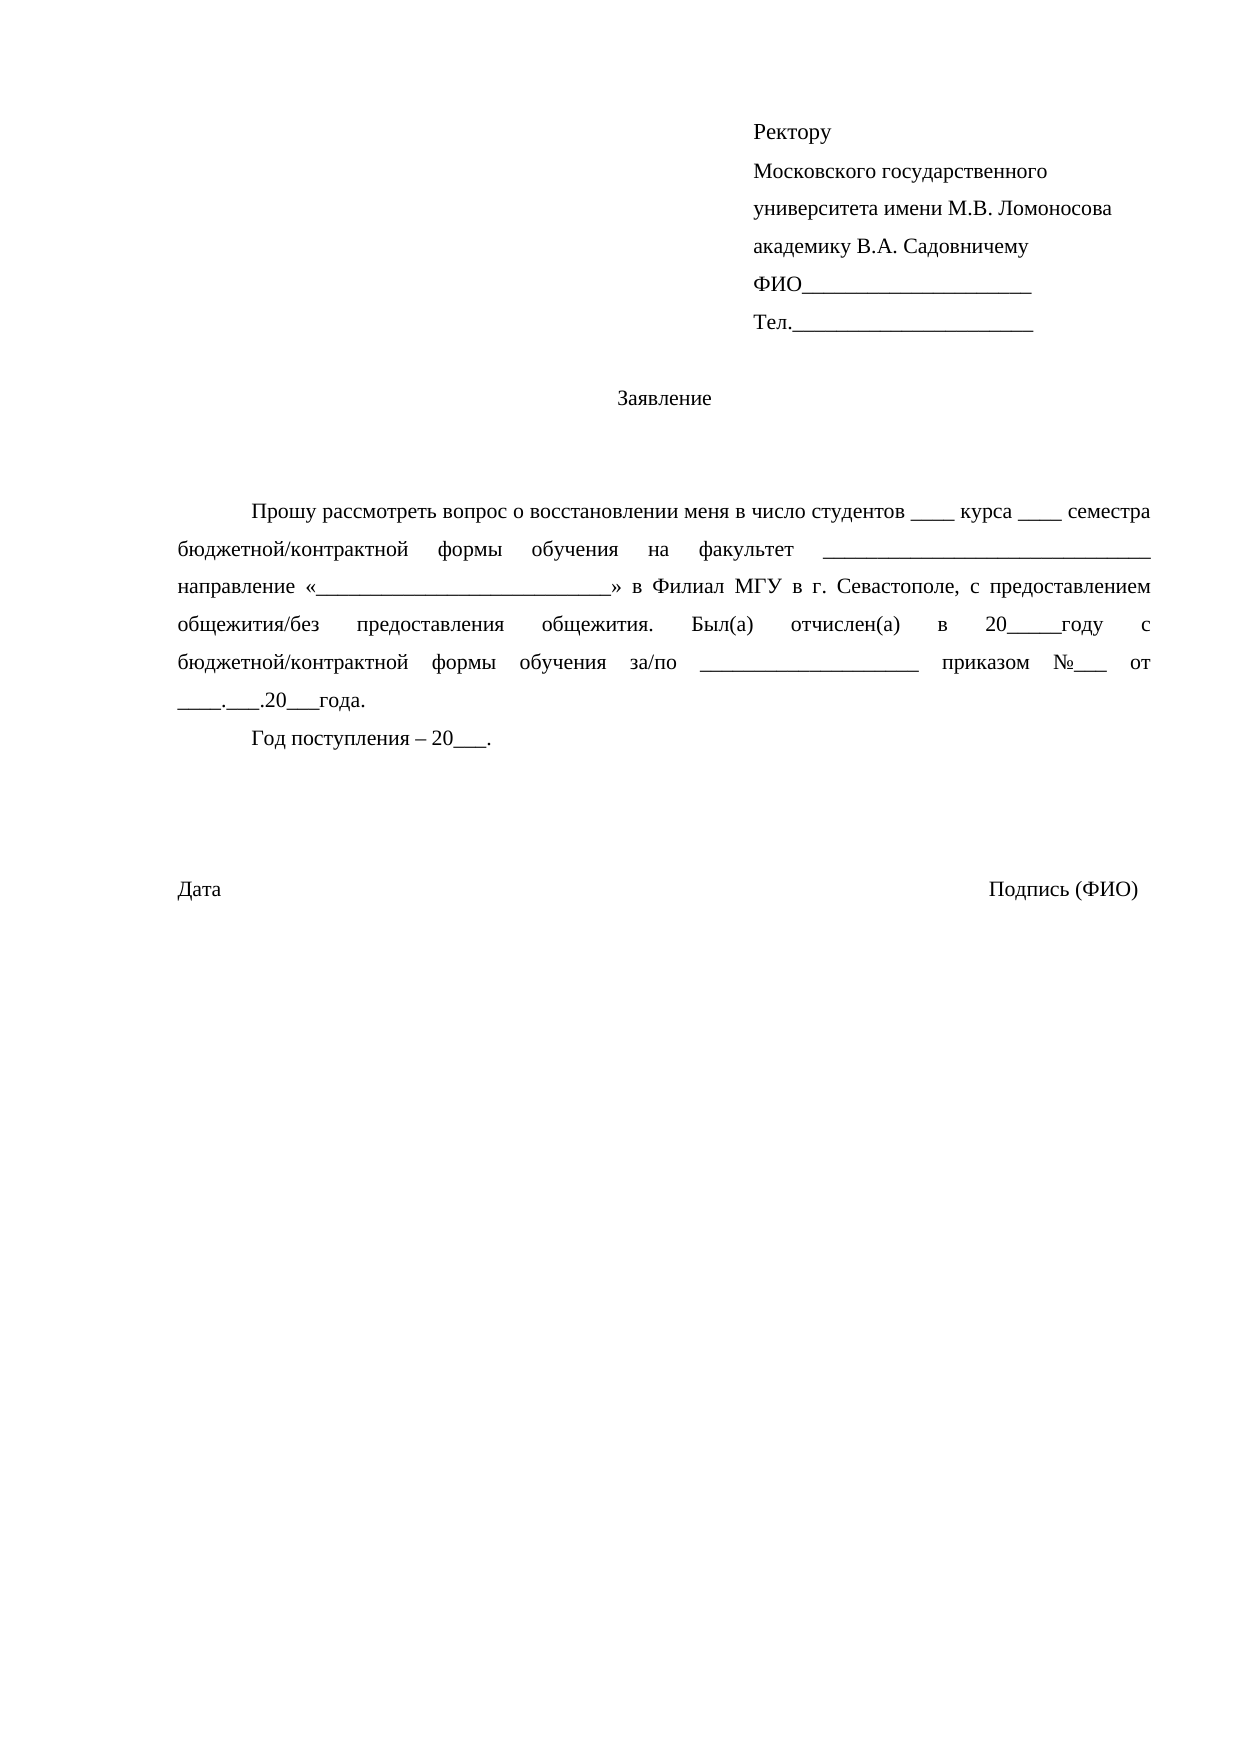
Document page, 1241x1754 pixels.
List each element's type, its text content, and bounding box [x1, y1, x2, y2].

text Год поступления – 20___. [177, 725, 1152, 750]
text Тел.______________________ [753, 309, 1152, 334]
text Московского государственного университета имени М.В. Ломоносова [753, 158, 1152, 221]
text Ректору [753, 118, 1152, 144]
text Прошу рассмотреть вопрос о восстановлении меня в число студентов ____ курса ____ семестра бюджетной/контрактной формы обучения на факультет ______________________________ направление «___________________________» в Филиал МГУ в г. Севастополе, с предоставлением общежития/без предоставления общежития. Был(а) отчислен(а) в 20_____году с бюджетной/контрактной формы обучения за/по ____________________ приказом №___ от ____.___.20___года. [177, 498, 1152, 712]
text академику В.А. Садовничему [753, 233, 1152, 258]
text Дата Подпись (ФИО) [177, 876, 1152, 939]
text Заявление [177, 384, 1152, 410]
text ФИО_____________________ [753, 271, 1152, 296]
